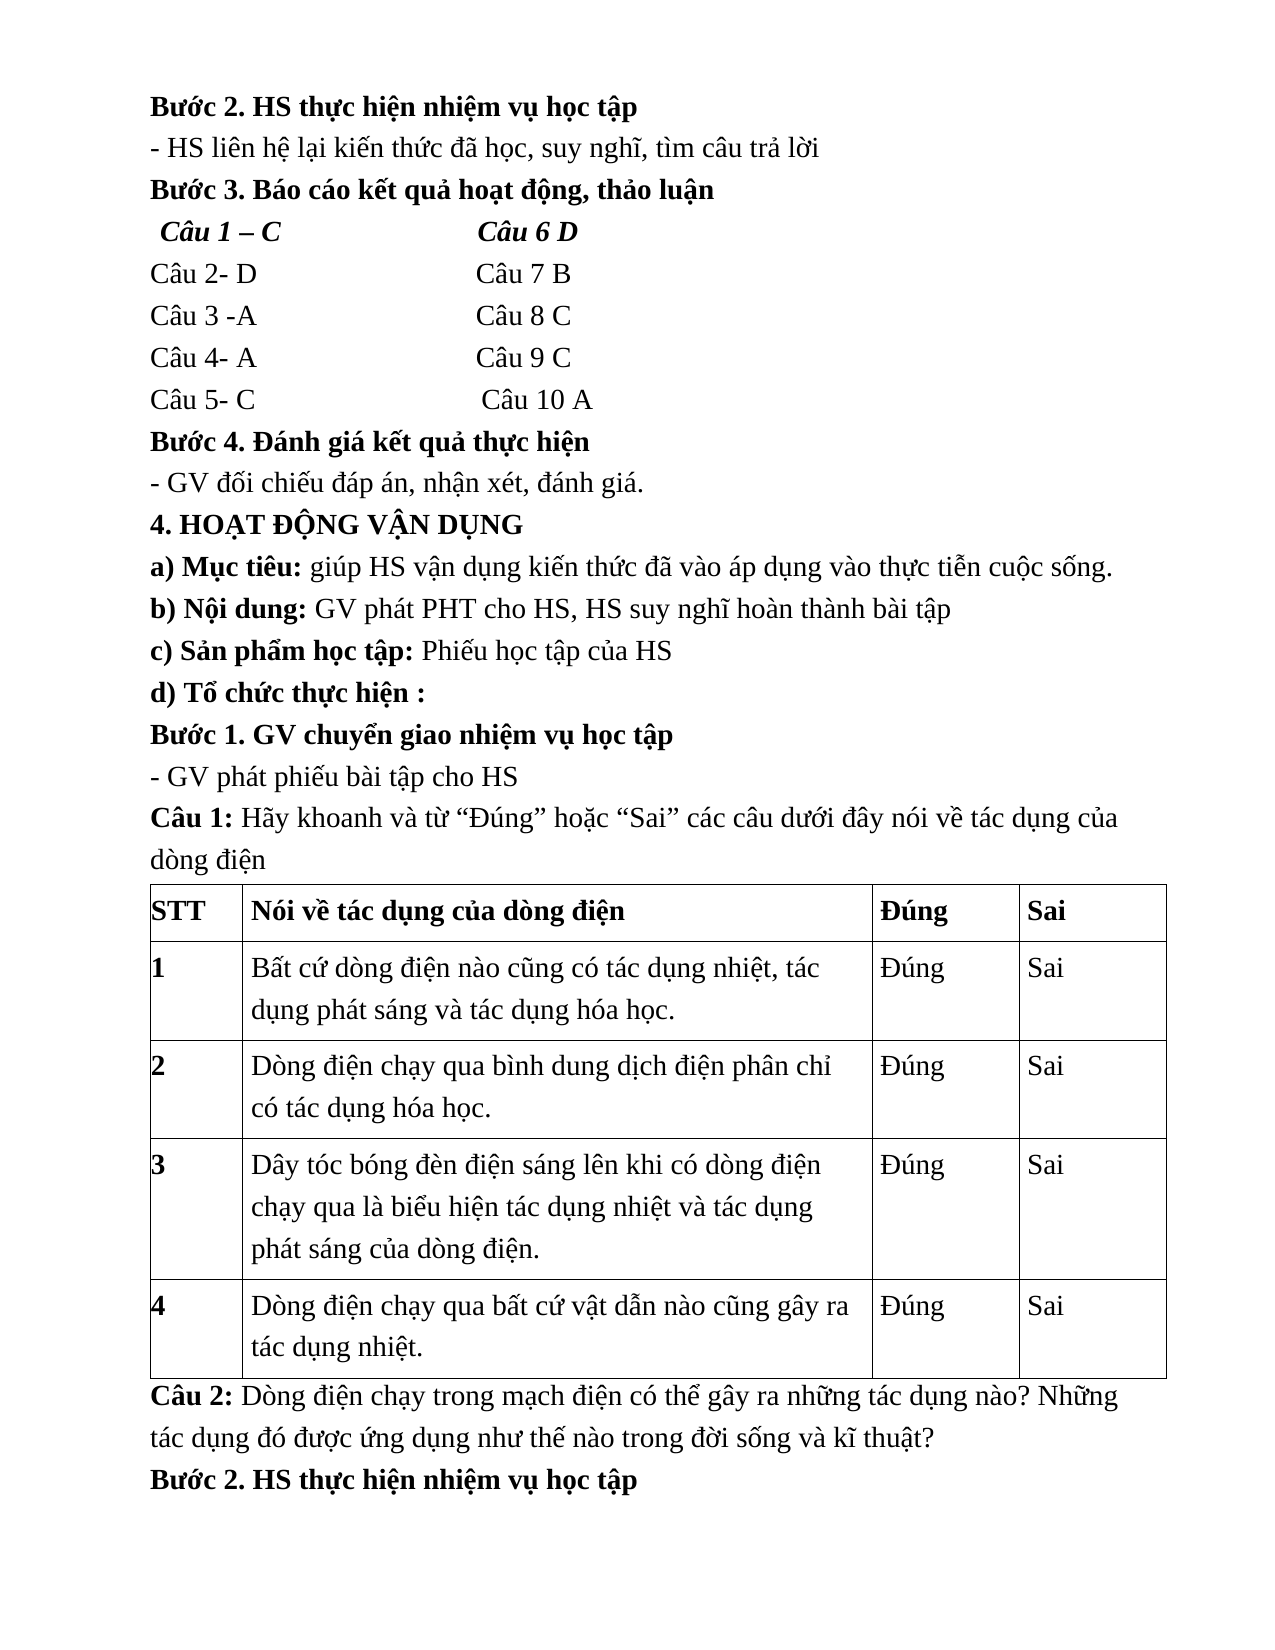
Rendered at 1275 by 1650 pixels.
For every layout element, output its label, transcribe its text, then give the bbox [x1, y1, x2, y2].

text Câu 3 -A Câu 8 C [150, 298, 1125, 332]
table_header Sai [1020, 885, 1166, 941]
text Câu 2: Dòng điện chạy trong mạch điện có thể gây ra những tác dụng nào? Những tác dụng đó được ứng dụng như thế nào trong đời sống và kĩ thuật? [150, 1379, 1125, 1454]
table_cell 3 [151, 1139, 242, 1279]
table_header Nói về tác dụng của dòng điện [243, 885, 872, 941]
table_cell Đúng [873, 1041, 1019, 1138]
table_header STT [151, 885, 242, 941]
text - GV phát phiếu bài tập cho HS [150, 759, 1125, 792]
text Câu 1 – C Câu 6 D [150, 214, 1125, 248]
text - HS liên hệ lại kiến thức đã học, suy nghĩ, tìm câu trả lời [150, 131, 1125, 164]
text b) Nội dung: GV phát PHT cho HS, HS suy nghĩ hoàn thành bài tập [150, 591, 1125, 625]
table_cell 1 [151, 942, 242, 1040]
table_cell Sai [1020, 1139, 1166, 1279]
table_header Đúng [873, 885, 1019, 941]
table_cell Sai [1020, 1041, 1166, 1138]
table_cell 4 [151, 1280, 242, 1377]
table_cell Đúng [873, 1280, 1019, 1377]
text Bước 4. Đánh giá kết quả thực hiện [150, 424, 1125, 457]
table_cell 2 [151, 1041, 242, 1138]
text Bước 1. GV chuyển giao nhiệm vụ học tập [150, 717, 1125, 750]
text Bước 3. Báo cáo kết quả hoạt động, thảo luận [150, 172, 1125, 206]
text Bước 2. HS thực hiện nhiệm vụ học tập [150, 1462, 1125, 1496]
table_cell Đúng [873, 1139, 1019, 1279]
table_cell Bất cứ dòng điện nào cũng có tác dụng nhiệt, tác dụng phát sáng và tác dụng hóa học. [243, 942, 872, 1040]
table_cell Sai [1020, 942, 1166, 1040]
table_cell Dòng điện chạy qua bất cứ vật dẫn nào cũng gây ra tác dụng nhiệt. [243, 1280, 872, 1377]
text - GV đối chiếu đáp án, nhận xét, đánh giá. [150, 466, 1125, 499]
table_cell Sai [1020, 1280, 1166, 1377]
text d) Tổ chức thực hiện : [150, 675, 1125, 708]
text c) Sản phẩm học tập: Phiếu học tập của HS [150, 633, 1125, 667]
text Câu 1: Hãy khoanh và từ “Đúng” hoặc “Sai” các câu dưới đây nói về tác dụng của dòng điện [150, 801, 1125, 876]
text Bước 2. HS thực hiện nhiệm vụ học tập [150, 89, 1125, 122]
table_cell Đúng [873, 942, 1019, 1040]
text a) Mục tiêu: giúp HS vận dụng kiến thức đã vào áp dụng vào thực tiễn cuộc sống. [150, 549, 1125, 583]
text Câu 4- A Câu 9 C [150, 340, 1125, 373]
table_cell Dòng điện chạy qua bình dung dịch điện phân chỉ có tác dụng hóa học. [243, 1041, 872, 1138]
text Câu 2- D Câu 7 B [150, 256, 1125, 290]
table_cell Dây tóc bóng đèn điện sáng lên khi có dòng điện chạy qua là biểu hiện tác dụng nhiệt và tác dụng phát sáng của dòng điện. [243, 1139, 872, 1279]
text 4. HOẠT ĐỘNG VẬN DỤNG [150, 507, 1125, 541]
text Câu 5- C Câu 10 A [150, 382, 1125, 415]
